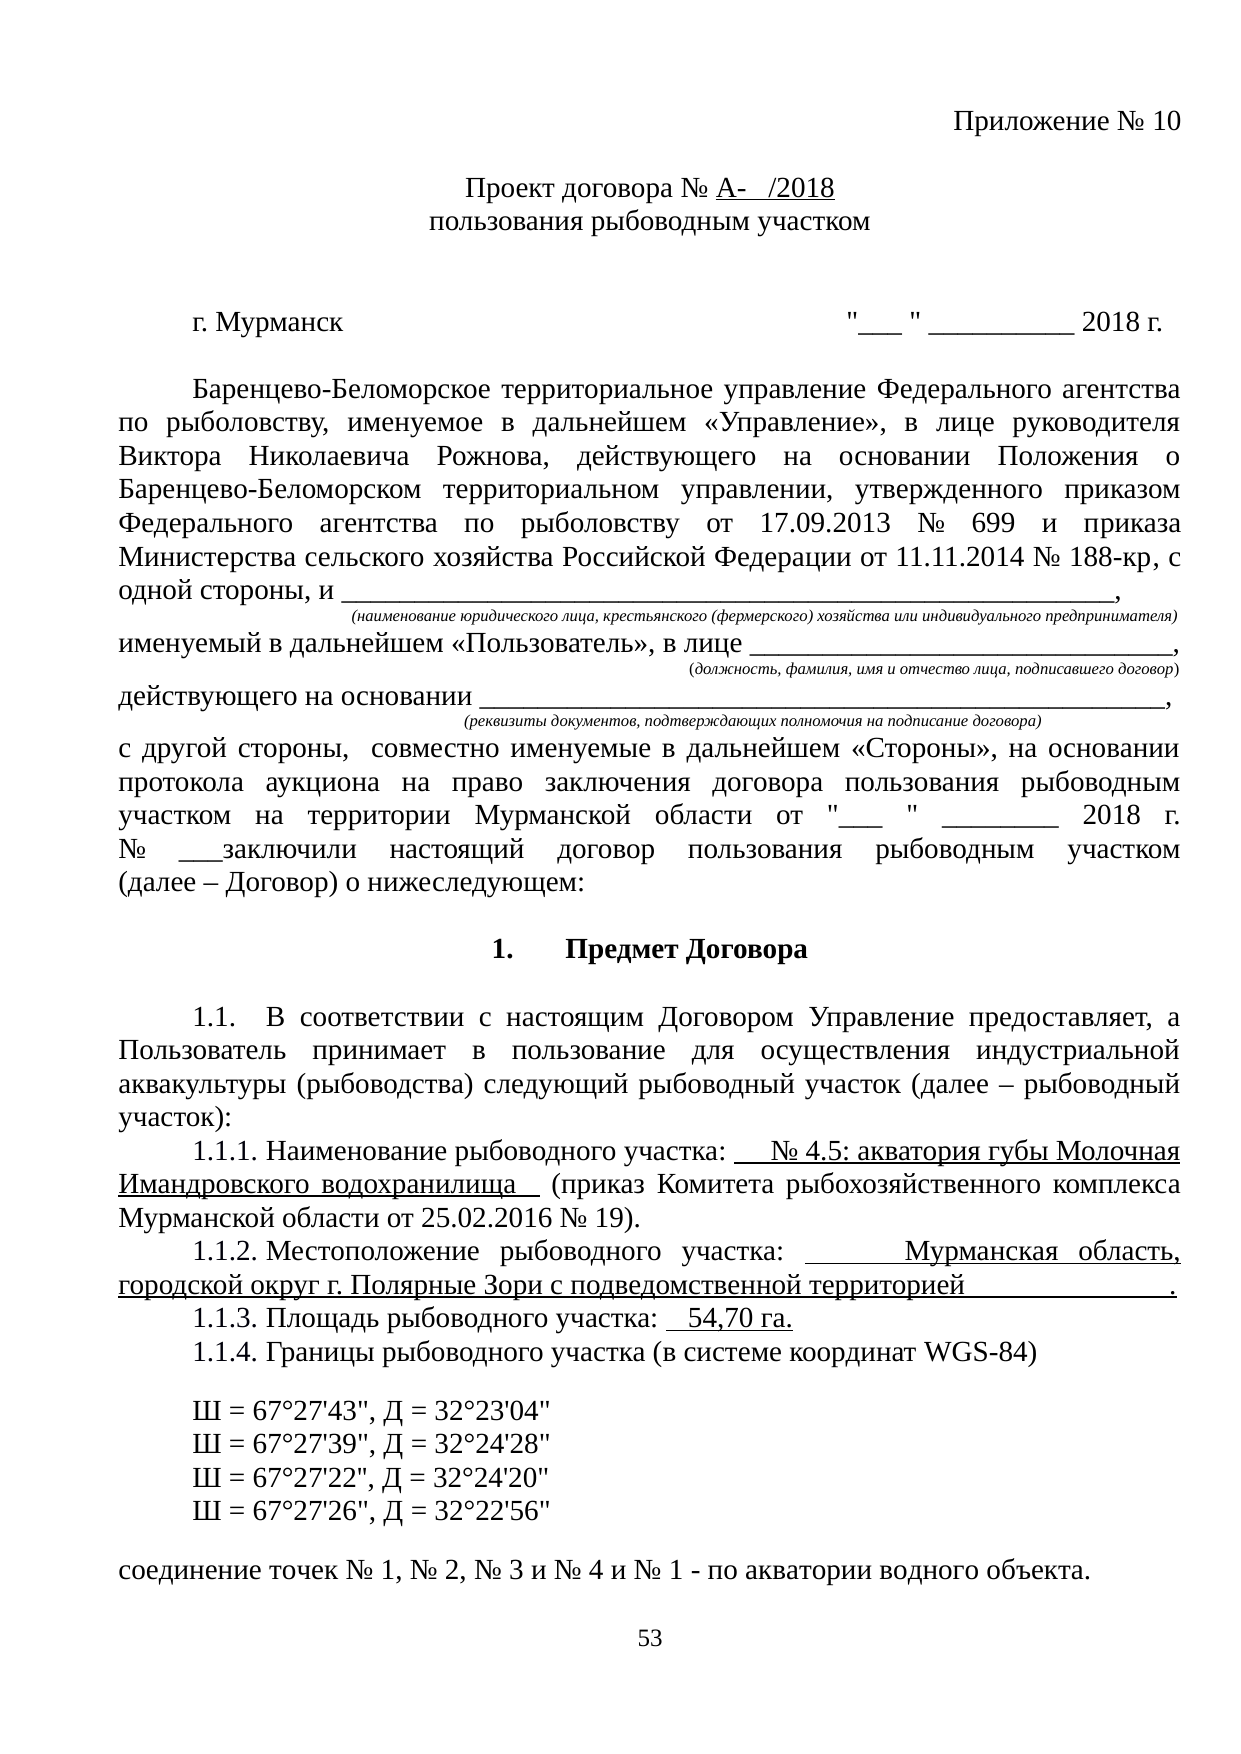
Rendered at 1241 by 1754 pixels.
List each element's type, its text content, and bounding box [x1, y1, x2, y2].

text г. Мурманск "___ " __________ 2018 г. [118, 304, 1181, 337]
text действующего на основании _______________________________________________, [118, 678, 1181, 711]
list Местоположение рыбоводного участка: Мурманская область, городской округ г. Полярные Зори с подведомственной территорией . [118, 1233, 1181, 1301]
text Ш = 67°27'39", Д = 32°24'28" [118, 1426, 1181, 1460]
list В соответствии с настоящим Договором Управление предоставляет, а Пользователь принимает в пользование для осуществления индустриальной аквакультуры (рыбоводства) следующий рыбоводный участок (далее – рыбоводный участок): [118, 999, 1181, 1133]
text (наименование юридического лица, крестьянского (фермерского) хозяйства или индивидуального предпринимателя) [118, 606, 1181, 625]
text Баренцево-Беломорское территориальное управление Федерального агентства по рыболовству, именуемое в дальнейшем «Управление», в лице руководителя Виктора Николаевича Рожнова, действующего на основании Положения о Баренцево-Беломорском территориальном управлении, утвержденного приказом Федерального агентства по рыболовству от 17.09.2013 № 699 и приказа Министерства сельского хозяйства Российской Федерации от 11.11.2014 № 188-кр, с одной стороны, и _____________________________________________________, [118, 371, 1181, 606]
text соединение точек № 1, № 2, № 3 и № 4 и № 1 - по акватории водного объекта. [118, 1552, 1181, 1585]
text (реквизиты документов, подтверждающих полномочия на подписание договора) [118, 711, 1181, 730]
subtitle пользования рыбоводным участком [118, 203, 1181, 237]
text с другой стороны, совместно именуемые в дальнейшем «Стороны», на основании протокола аукциона на право заключения договора пользования рыбоводным участком на территории Мурманской области от "___ " ________ 2018 г. № ___заключили настоящий договор пользования рыбоводным участком (далее – Договор) о нижеследующем: [118, 730, 1181, 898]
list Границы рыбоводного участка (в системе координат WGS-84) [118, 1334, 1181, 1368]
text именуемый в дальнейшем «Пользователь», в лице _____________________________, [118, 625, 1181, 658]
subtitle Проект договора № А- /2018 [118, 170, 1181, 203]
subtitle Приложение № 10 [118, 103, 1181, 136]
text Ш = 67°27'43", Д = 32°23'04" [118, 1393, 1181, 1426]
list Наименование рыбоводного участка: № 4.5: акватория губы Молочная Имандровского водохранилища (приказ Комитета рыбохозяйственного комплекса Мурманской области от 25.02.2016 № 19). [118, 1133, 1181, 1233]
text (должность, фамилия, имя и отчество лица, подписавшего договор) [118, 658, 1181, 678]
text Ш = 67°27'22'', Д = 32°24'20" [118, 1460, 1181, 1493]
list Площадь рыбоводного участка: 54,70 га. [118, 1301, 1181, 1334]
list Предмет Договора [118, 932, 1181, 965]
text Ш = 67°27'26", Д = 32°22'56" [118, 1493, 1181, 1527]
